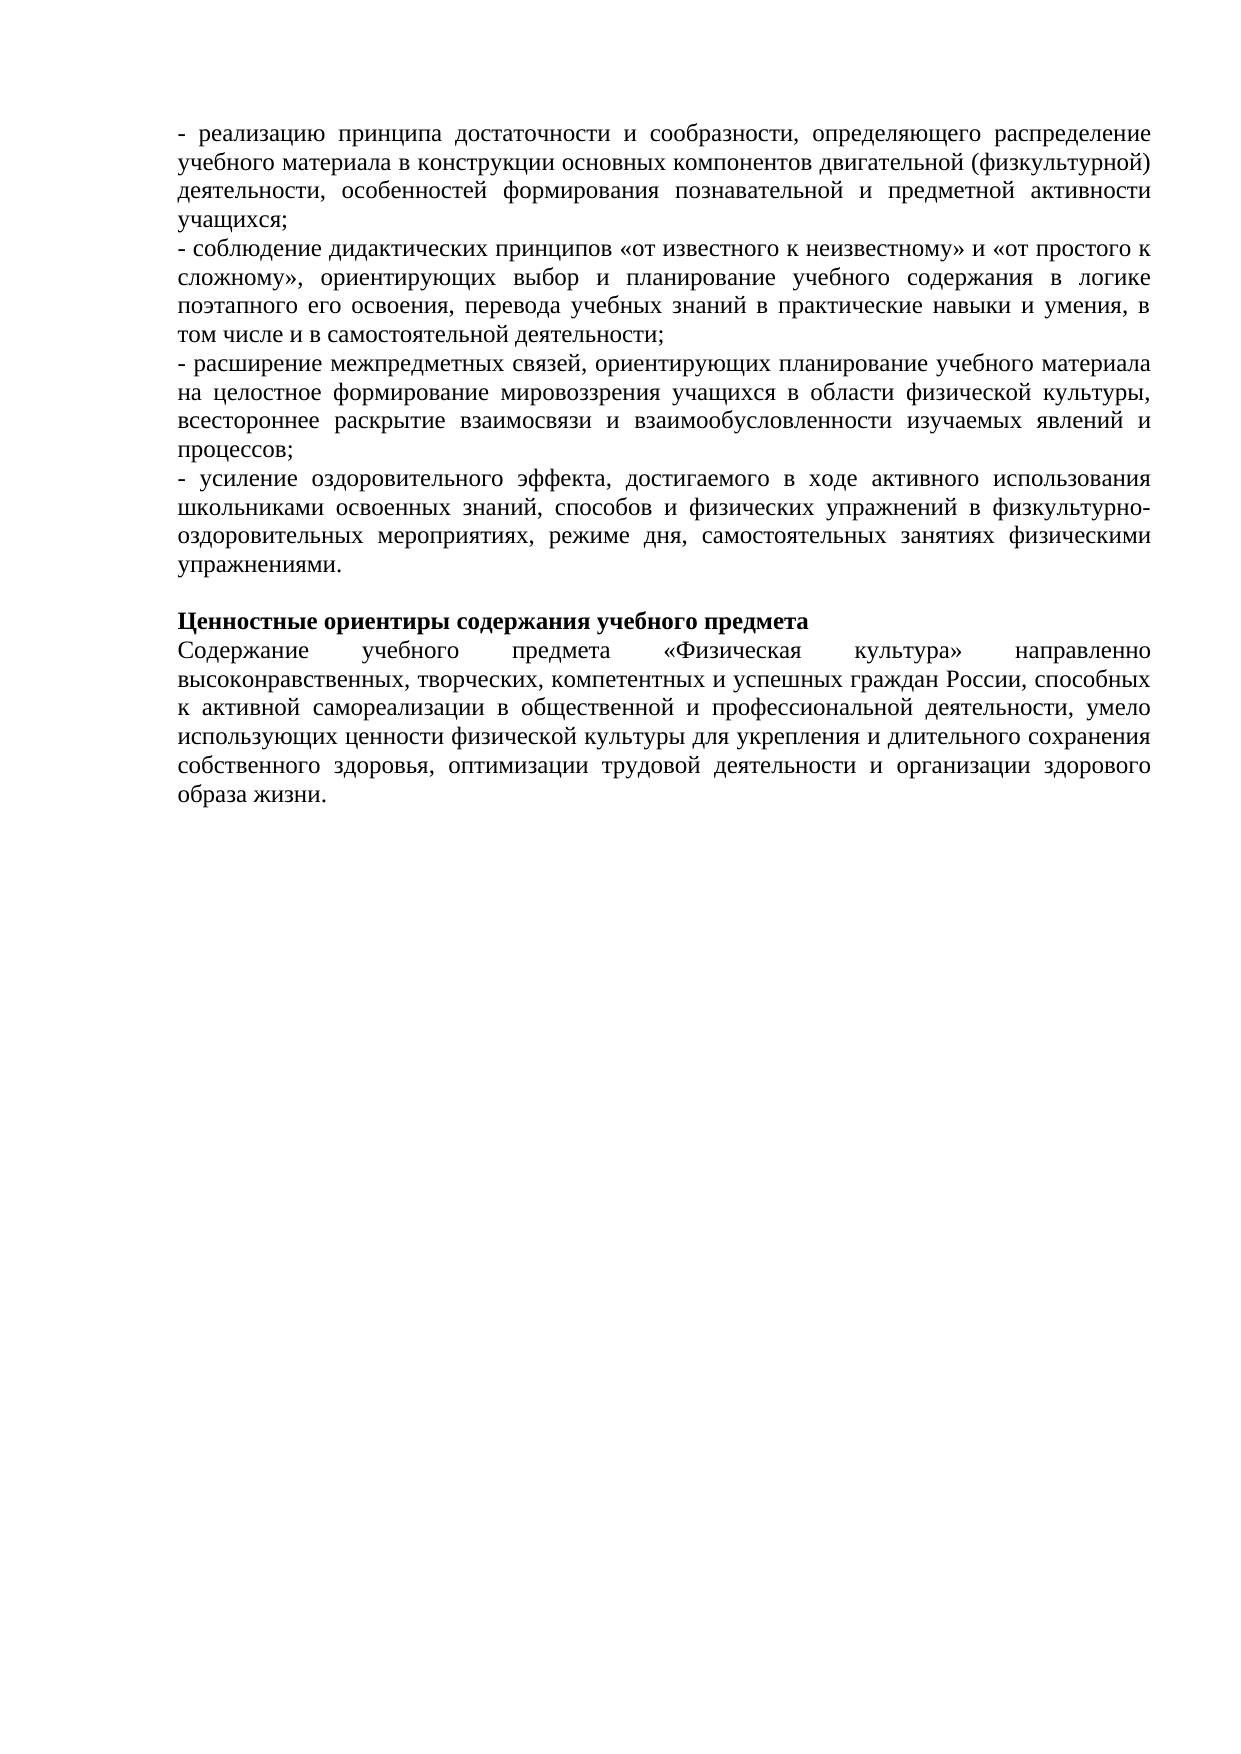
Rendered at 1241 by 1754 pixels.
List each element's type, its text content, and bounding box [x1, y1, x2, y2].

text - расширение межпредметных связей, ориентирующих планирование учебного материала на целостное формирование мировоззрения учащихся в области физической культуры, всестороннее раскрытие взаимосвязи и взаимообусловленности изучаемых явлений и процессов; [177, 348, 1152, 463]
text - реализацию принципа достаточности и сообразности, определяющего распределение учебного материала в конструкции основных компонентов двигательной (физкультурной) деятельности, особенностей формирования познавательной и предметной активности учащихся; [177, 118, 1152, 233]
text - соблюдение дидактических принципов «от известного к неизвестному» и «от простого к сложному», ориентирующих выбор и планирование учебного содержания в логике поэтапного его освоения, перевода учебных знаний в практические навыки и умения, в том числе и в самостоятельной деятельности; [177, 233, 1152, 348]
text - усиление оздоровительного эффекта, достигаемого в ходе активного использования школьниками освоенных знаний, способов и физических упражнений в физкультурно-оздоровительных мероприятиях, режиме дня, самостоятельных занятиях физическими упражнениями. [177, 463, 1152, 578]
text Ценностные ориентиры содержания учебного предмета [177, 606, 1152, 635]
text Содержание учебного предмета «Физическая культура» направленно высоконравственных, творческих, компетентных и успешных граждан России, способных к активной самореализации в общественной и профессиональной деятельности, умело использующих ценности физической культуры для укрепления и длительного сохранения собственного здоровья, оптимизации трудовой деятельности и организации здорового образа жизни. [177, 635, 1152, 807]
